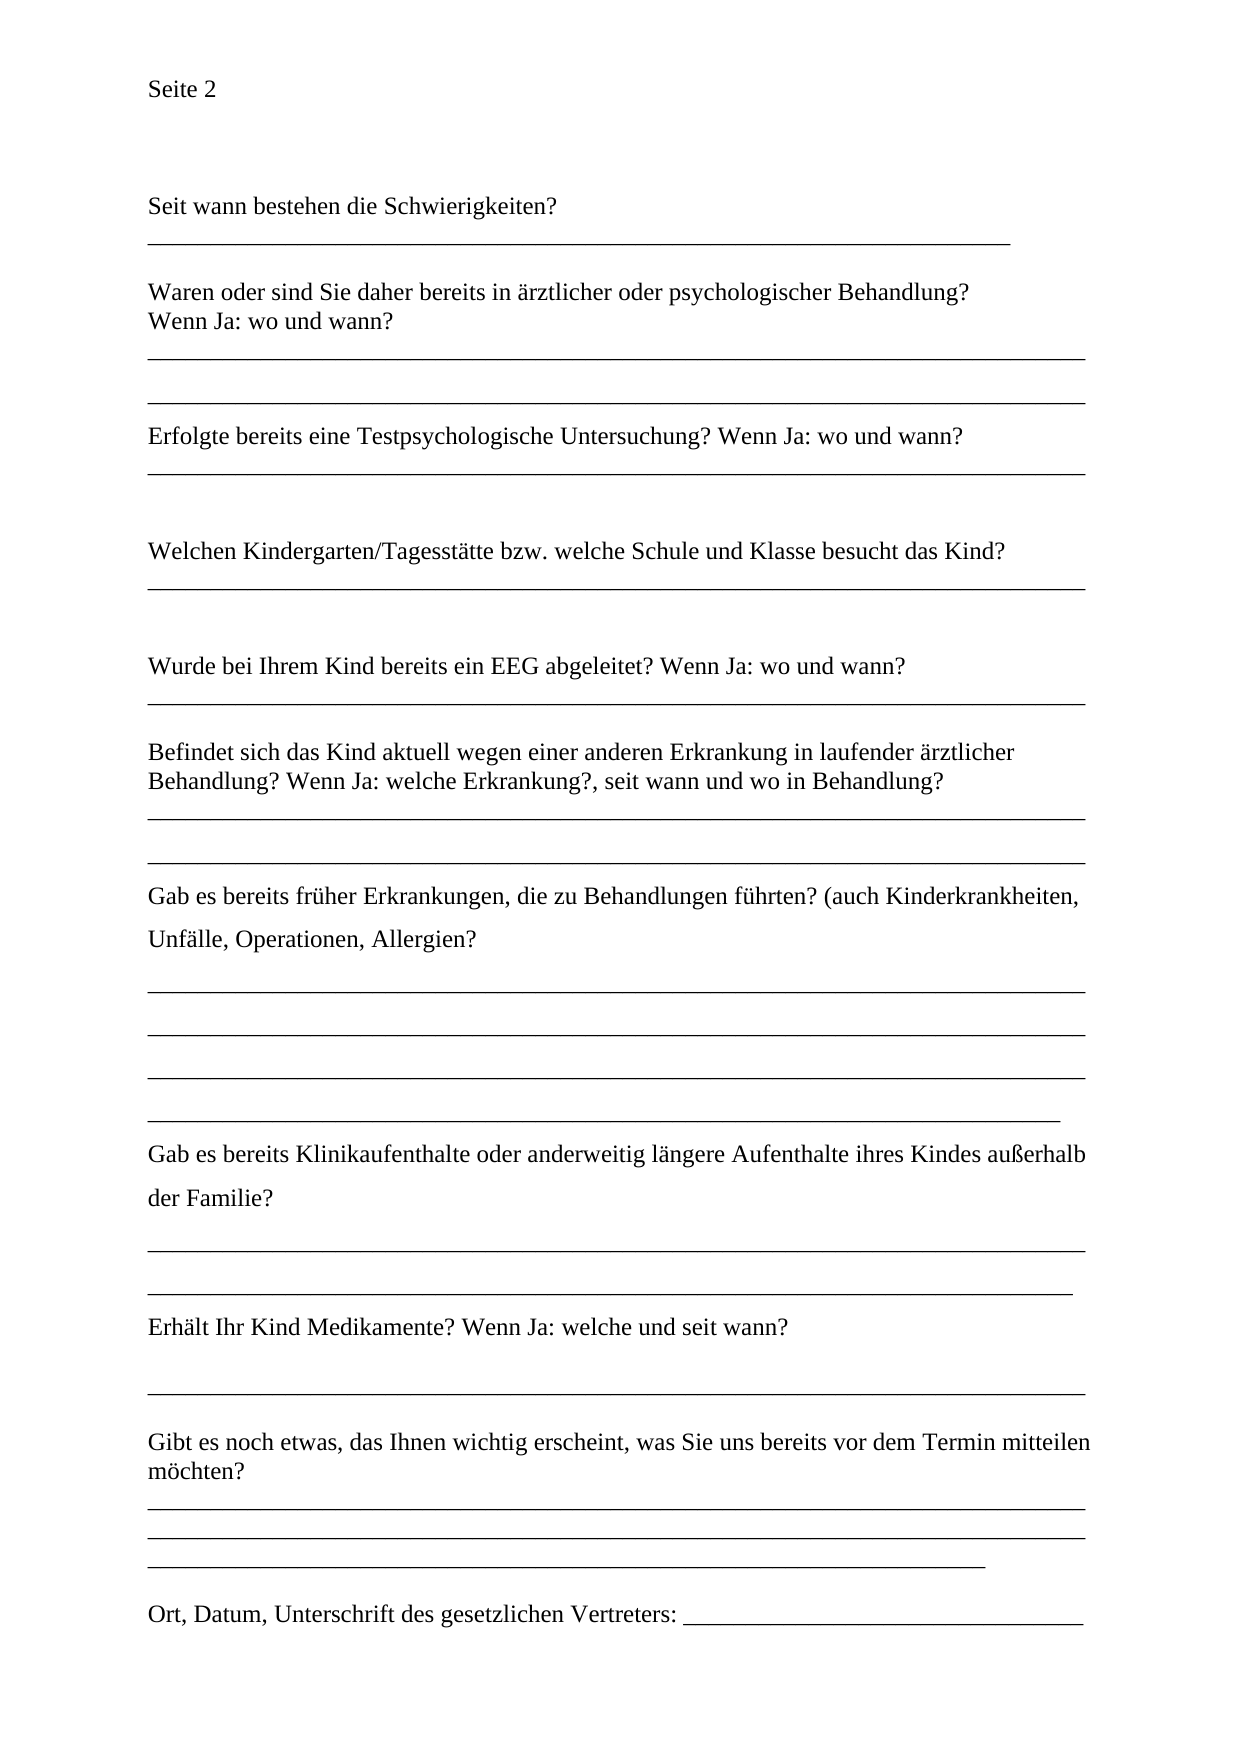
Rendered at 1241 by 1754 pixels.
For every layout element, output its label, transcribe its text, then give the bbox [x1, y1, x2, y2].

text ___________________________________________________________________________ [148, 449, 1093, 478]
text Erfolgte bereits eine Testpsychologische Untersuchung? Wenn Ja: wo und wann? [148, 421, 1093, 449]
text _____________________________________________________________________________________________________________________________________________________ [148, 1226, 1093, 1298]
text _____________________________________________________________________ [148, 219, 1093, 248]
text Seit wann bestehen die Schwierigkeiten? [148, 191, 1093, 219]
text ___________________________________________________________________________ [148, 679, 1093, 708]
text Wenn Ja: wo und wann? [148, 306, 1093, 334]
text Befindet sich das Kind aktuell wegen einer anderen Erkrankung in laufender ärztlicher Behandlung? Wenn Ja: welche Erkrankung?, seit wann und wo in Behandlung? [148, 737, 1093, 794]
text Welchen Kindergarten/Tagesstätte bzw. welche Schule und Klasse besucht das Kind? [148, 536, 1093, 564]
text ___________________________________________________________________________ [148, 564, 1093, 593]
text ___________________________________________________________________________ [148, 1369, 1093, 1398]
text ___________________________________________________________________________ ___________________________________________________________________________ Gab es bereits früher Erkrankungen, die zu Behandlungen führten? (auch Kinderkrankheiten, Unfälle, Operationen, Allergien? [148, 794, 1093, 953]
text Wurde bei Ihrem Kind bereits ein EEG abgeleitet? Wenn Ja: wo und wann? [148, 651, 1093, 679]
text ______________________________________________________________________________________________________________________________________________________ [148, 334, 1093, 406]
text Waren oder sind Sie daher bereits in ärztlicher oder psychologischer Behandlung? [148, 277, 1093, 306]
text Ort, Datum, Unterschrift des gesetzlichen Vertreters: ________________________________ [148, 1599, 1093, 1628]
text Erhält Ihr Kind Medikamente? Wenn Ja: welche und seit wann? [148, 1312, 1093, 1341]
text __________________________________________________________________________________________________________________________________________________________________________________________________________________________________________________________________________________________________________ Gab es bereits Klinikaufenthalte oder anderweitig längere Aufenthalte ihres Kindes außerhalb der Familie? [148, 967, 1093, 1211]
text Gibt es noch etwas, das Ihnen wichtig erscheint, was Sie uns bereits vor dem Termin mitteilen möchten?_________________________________________________________________________________________________________________________________________________________________________________________________________________________ [148, 1427, 1093, 1599]
